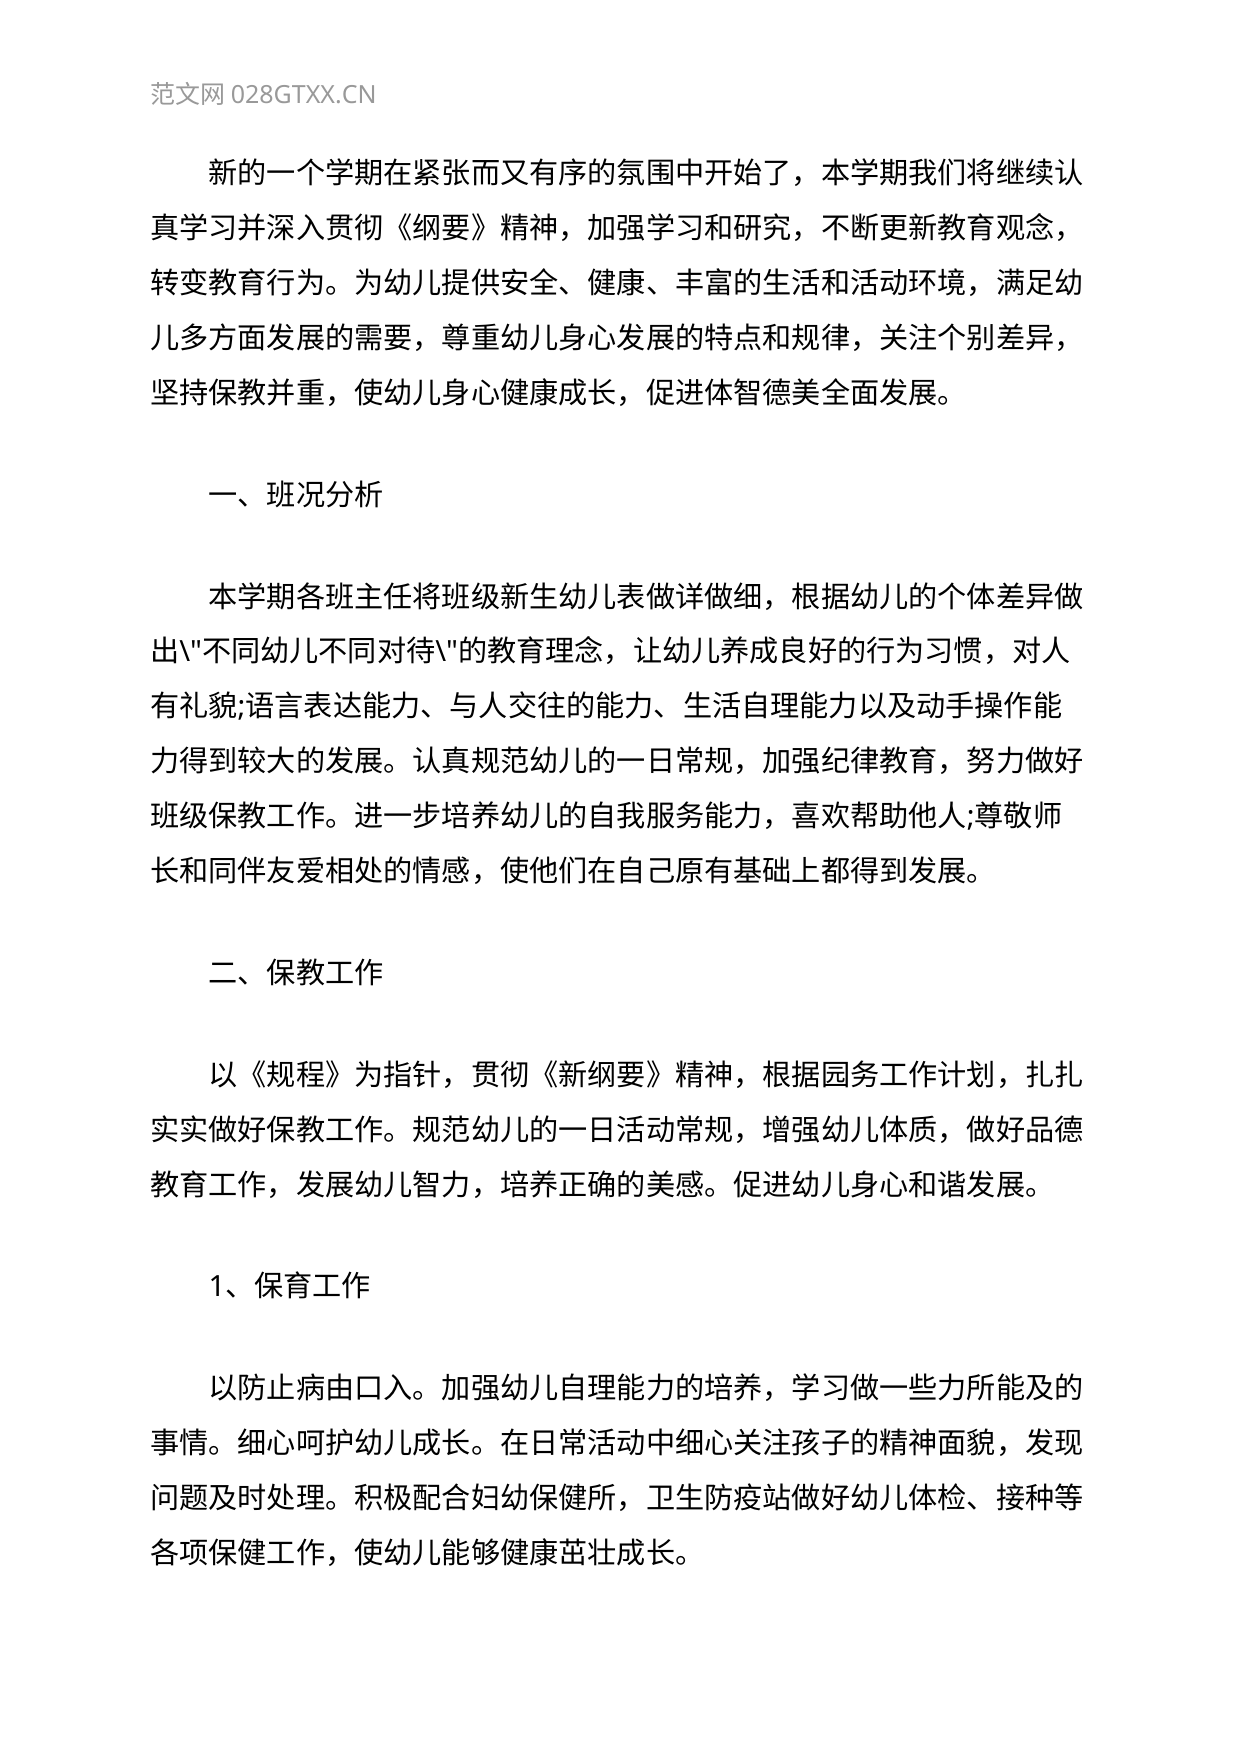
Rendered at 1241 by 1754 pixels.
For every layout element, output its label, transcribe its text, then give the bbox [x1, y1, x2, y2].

text 新的一个学期在紧张而又有序的氛围中开始了，本学期我们将继续认真学习并深入贯彻《纲要》精神，加强学习和研究，不断更新教育观念，转变教育行为。为幼儿提供安全、健康、丰富的生活和活动环境，满足幼儿多方面发展的需要，尊重幼儿身心发展的特点和规律，关注个别差异，坚持保教并重，使幼儿身心健康成长，促进体智德美全面发展。 [150, 150, 1090, 412]
text 二、保教工作 [150, 950, 1090, 992]
text 一、班况分析 [150, 471, 1090, 514]
text 以《规程》为指针，贯彻《新纲要》精神，根据园务工作计划，扎扎实实做好保教工作。规范幼儿的一日活动常规，增强幼儿体质，做好品德教育工作，发展幼儿智力，培养正确的美感。促进幼儿身心和谐发展。 [150, 1051, 1090, 1203]
text 1、保育工作 [150, 1263, 1090, 1305]
text 以防止病由口入。加强幼儿自理能力的培养，学习做一些力所能及的事情。细心呵护幼儿成长。在日常活动中细心关注孩子的精神面貌，发现问题及时处理。积极配合妇幼保健所，卫生防疫站做好幼儿体检、接种等各项保健工作，使幼儿能够健康茁壮成长。 [150, 1365, 1090, 1572]
text 本学期各班主任将班级新生幼儿表做详做细，根据幼儿的个体差异做出\"不同幼儿不同对待\"的教育理念，让幼儿养成良好的行为习惯，对人有礼貌;语言表达能力、与人交往的能力、生活自理能力以及动手操作能力得到较大的发展。认真规范幼儿的一日常规，加强纪律教育，努力做好班级保教工作。进一步培养幼儿的自我服务能力，喜欢帮助他人;尊敬师长和同伴友爱相处的情感，使他们在自己原有基础上都得到发展。 [150, 573, 1090, 890]
